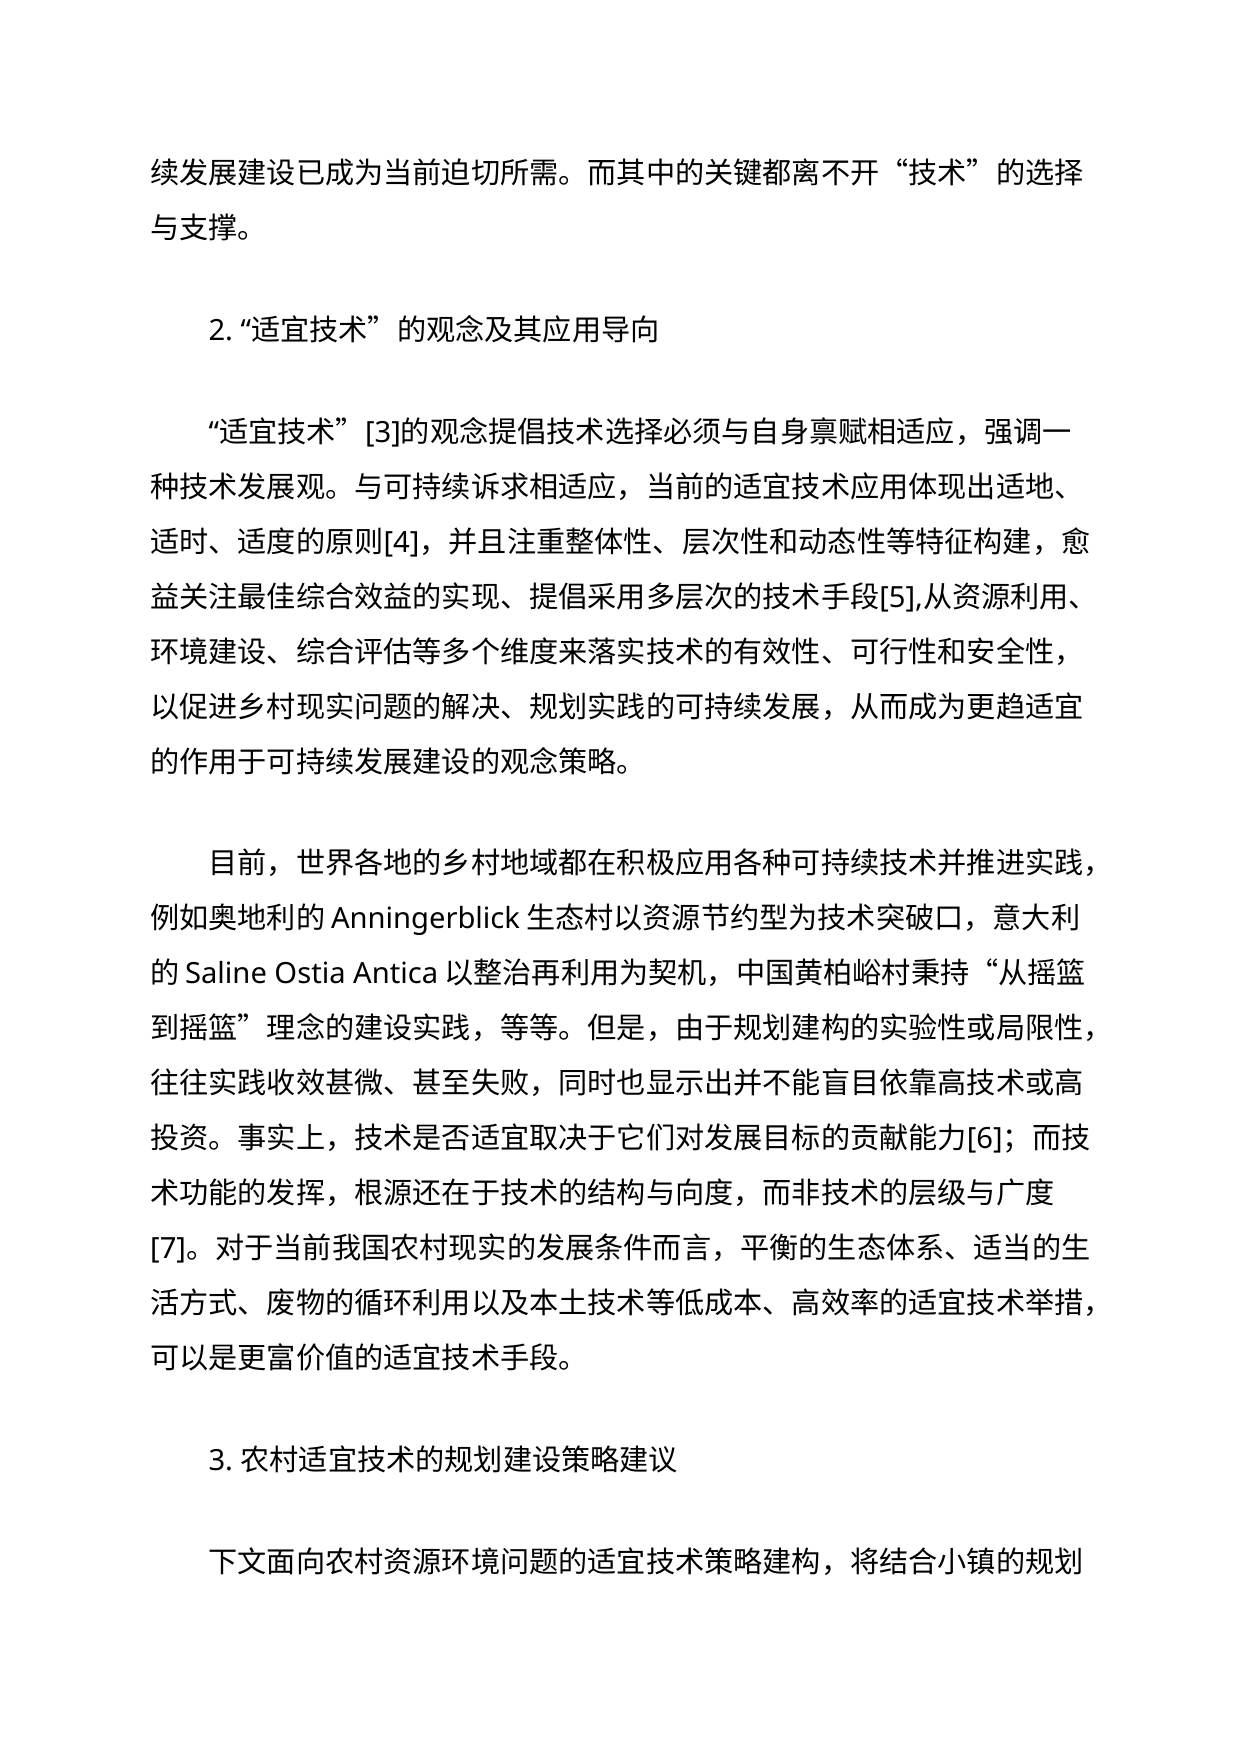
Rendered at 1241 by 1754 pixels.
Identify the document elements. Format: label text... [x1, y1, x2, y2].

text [150, 150, 1090, 247]
text 2. “适宜技术”的观念及其应用导向 [150, 307, 1090, 349]
text “适宜技术”[3]的观念提倡技术选择必须与自身禀赋相适应，强调一种技术发展观。与可持续诉求相适应，当前的适宜技术应用体现出适地、适时、适度的原则[4]，并且注重整体性、层次性和动态性等特征构建，愈益关注最佳综合效益的实现、提倡采用多层次的技术手段[5],从资源利用、环境建设、综合评估等多个维度来落实技术的有效性、可行性和安全性，以促进乡村现实问题的解决、规划实践的可持续发展，从而成为更趋适宜的作用于可持续发展建设的观念策略。 [150, 409, 1090, 781]
text 目前，世界各地的乡村地域都在积极应用各种可持续技术并推进实践，例如奥地利的Anningerblick生态村以资源节约型为技术突破口，意大利的Saline Ostia Antica以整治再利用为契机，中国黄柏峪村秉持“从摇篮到摇篮”理念的建设实践，等等。但是，由于规划建构的实验性或局限性，往往实践收效甚微、甚至失败，同时也显示出并不能盲目依靠高技术或高投资。事实上，技术是否适宜取决于它们对发展目标的贡献能力[6]；而技术功能的发挥，根源还在于技术的结构与向度，而非技术的层级与广度[7]。对于当前我国农村现实的发展条件而言，平衡的生态体系、适当的生活方式、废物的循环利用以及本土技术等低成本、高效率的适宜技术举措，可以是更富价值的适宜技术手段。 [150, 840, 1090, 1377]
text 3. 农村适宜技术的规划建设策略建议 [150, 1436, 1090, 1479]
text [150, 1538, 1090, 1581]
